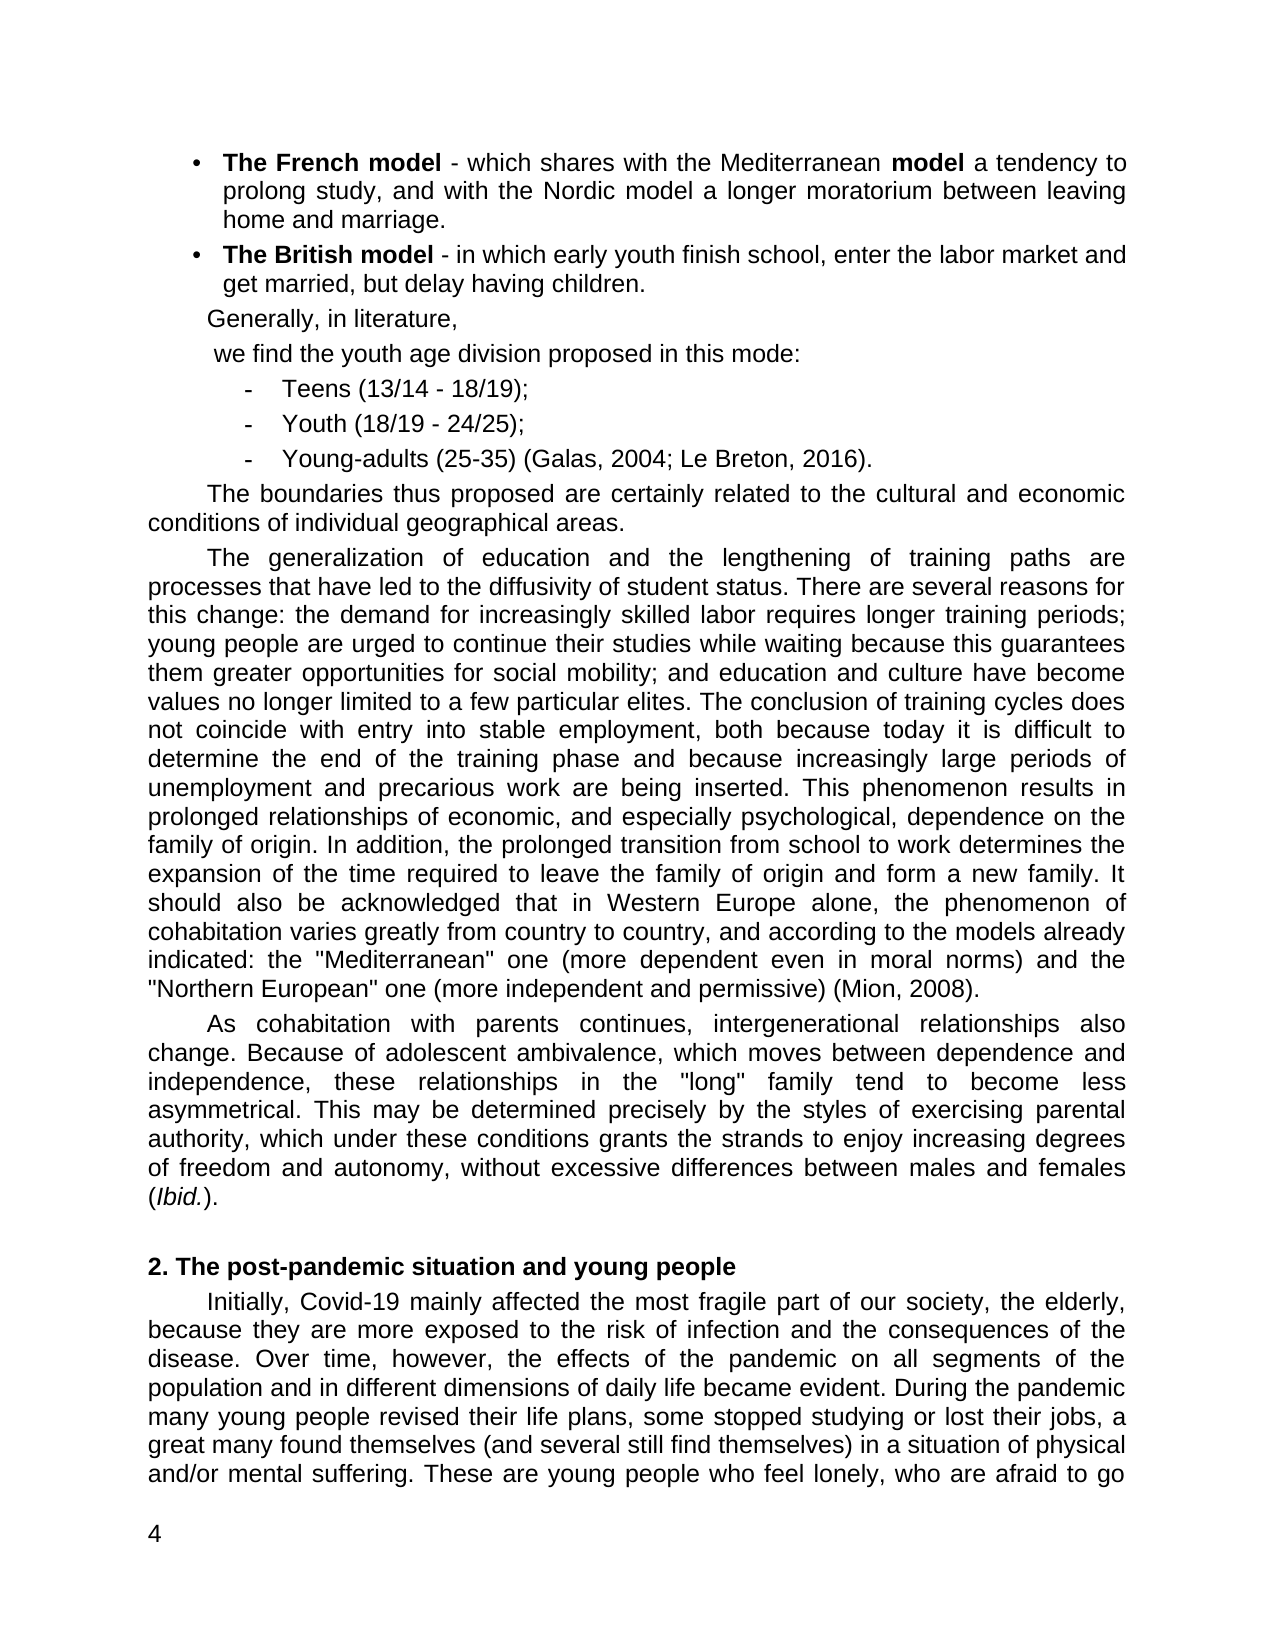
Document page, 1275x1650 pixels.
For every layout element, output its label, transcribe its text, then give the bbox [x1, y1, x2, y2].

text The generalization of education and the lengthening of training paths are processes that have led to the diffusivity of student status. There are several reasons for this change: the demand for increasingly skilled labor requires longer training periods; young people are urged to continue their studies while waiting because this guarantees them greater opportunities for social mobility; and education and culture have become values no longer limited to a few particular elites. The conclusion of training cycles does not coincide with entry into stable employment, both because today it is difficult to determine the end of the training phase and because increasingly large periods of unemployment and precarious work are being inserted. This phenomenon results in prolonged relationships of economic, and especially psychological, dependence on the family of origin. In addition, the prolonged transition from school to work determines the expansion of the time required to leave the family of origin and form a new family. It should also be acknowledged that in Western Europe alone, the phenomenon of cohabitation varies greatly from country to country, and according to the models already indicated: the "Mediterranean" one (more dependent even in moral norms) and the "Northern European" one (more independent and permissive) (Mion, 2008). [148, 543, 1127, 1003]
text The boundaries thus proposed are certainly related to the cultural and economic conditions of individual geographical areas. [148, 479, 1127, 537]
text we find the youth age division proposed in this mode: [148, 339, 1127, 368]
list Teens (13/14 - 18/19); [244, 374, 1127, 403]
list Young-adults (25-35) (Galas, 2004; Le Breton, 2016). [244, 444, 1127, 473]
list Youth (18/19 - 24/25); [244, 409, 1127, 438]
list The British model - in which early youth finish school, enter the labor market and get married, but delay having children. [192, 240, 1127, 298]
text As cohabitation with parents continues, intergenerational relationships also change. Because of adolescent ambivalence, which moves between dependence and independence, these relationships in the "long" family tend to become less asymmetrical. This may be determined precisely by the styles of exercising parental authority, which under these conditions grants the strands to enjoy increasing degrees of freedom and autonomy, without excessive differences between males and females (Ibid.). [148, 1009, 1127, 1210]
text 2. The post-pandemic situation and young people [148, 1252, 1127, 1280]
text Generally, in literature, [148, 304, 1127, 333]
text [148, 1287, 1127, 1488]
list The French model - which shares with the Mediterranean model a tendency to prolong study, and with the Nordic model a longer moratorium between leaving home and marriage. [192, 148, 1127, 234]
